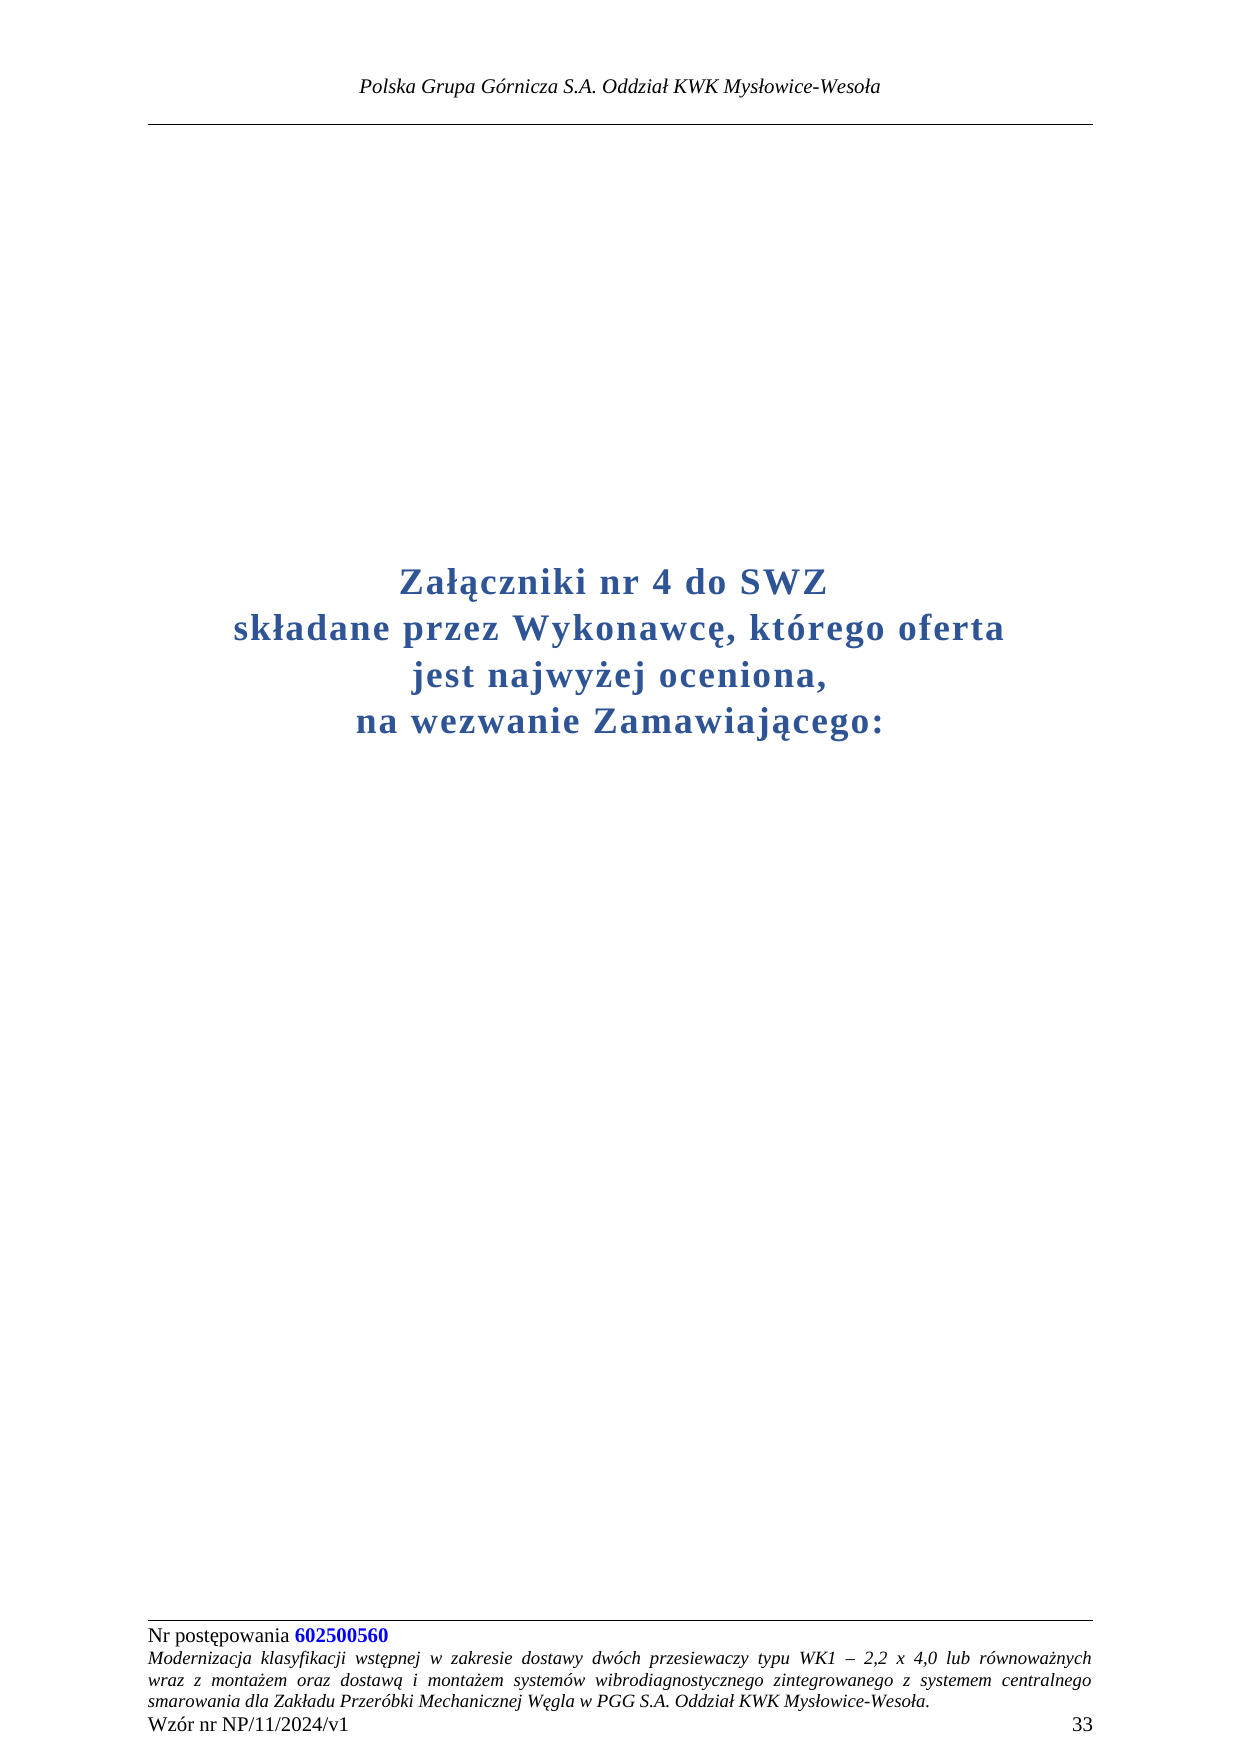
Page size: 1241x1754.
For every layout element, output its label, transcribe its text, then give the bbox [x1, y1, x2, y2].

text Załączniki nr 4 do SWZ składane przez Wykonawcę, którego oferta jest najwyżej oceniona, na wezwanie Zamawiającego: [148, 559, 1093, 742]
